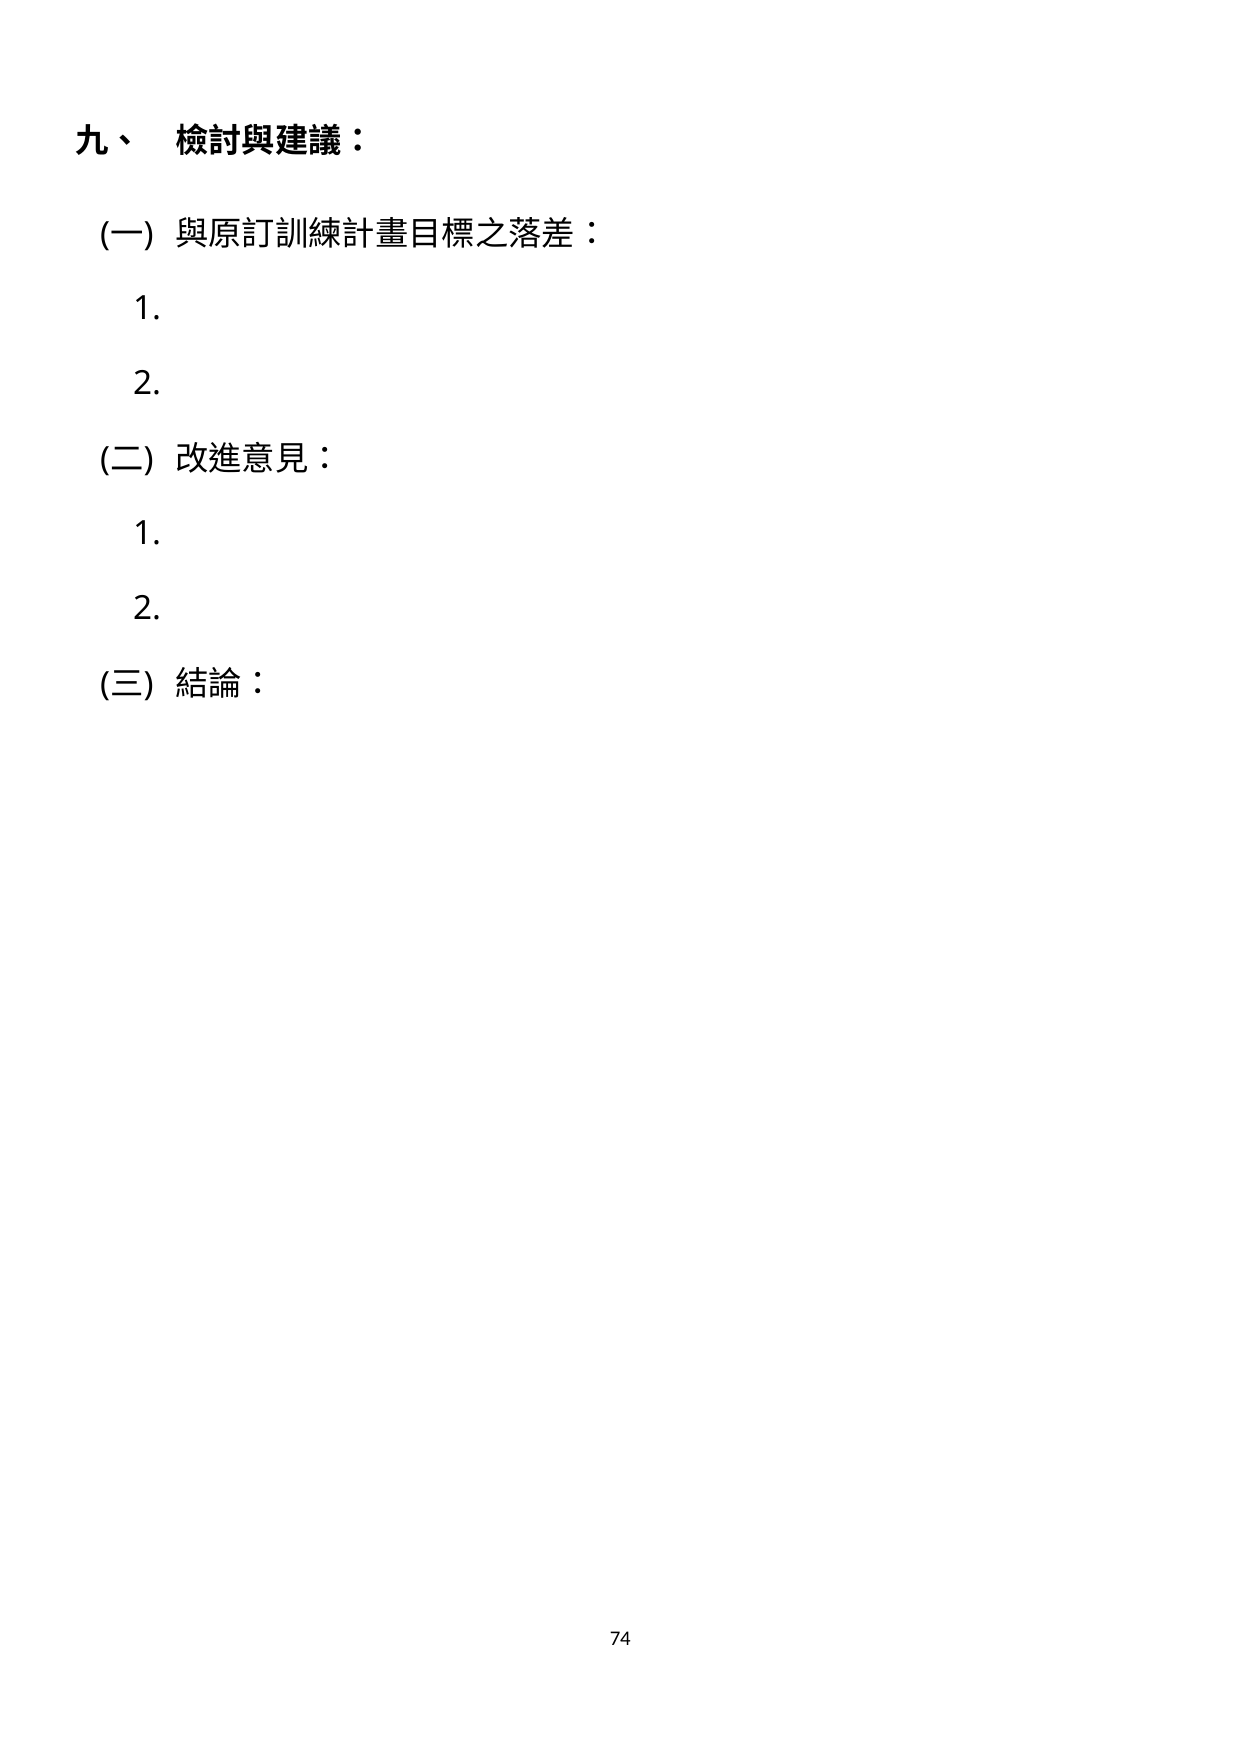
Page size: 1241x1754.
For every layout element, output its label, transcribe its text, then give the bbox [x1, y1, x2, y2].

list 與原訂訓練計畫目標之落差： [100, 194, 1165, 269]
list 改進意見： [100, 419, 1165, 494]
list 檢討與建議： [75, 100, 1165, 175]
list 結論： [100, 644, 1165, 719]
